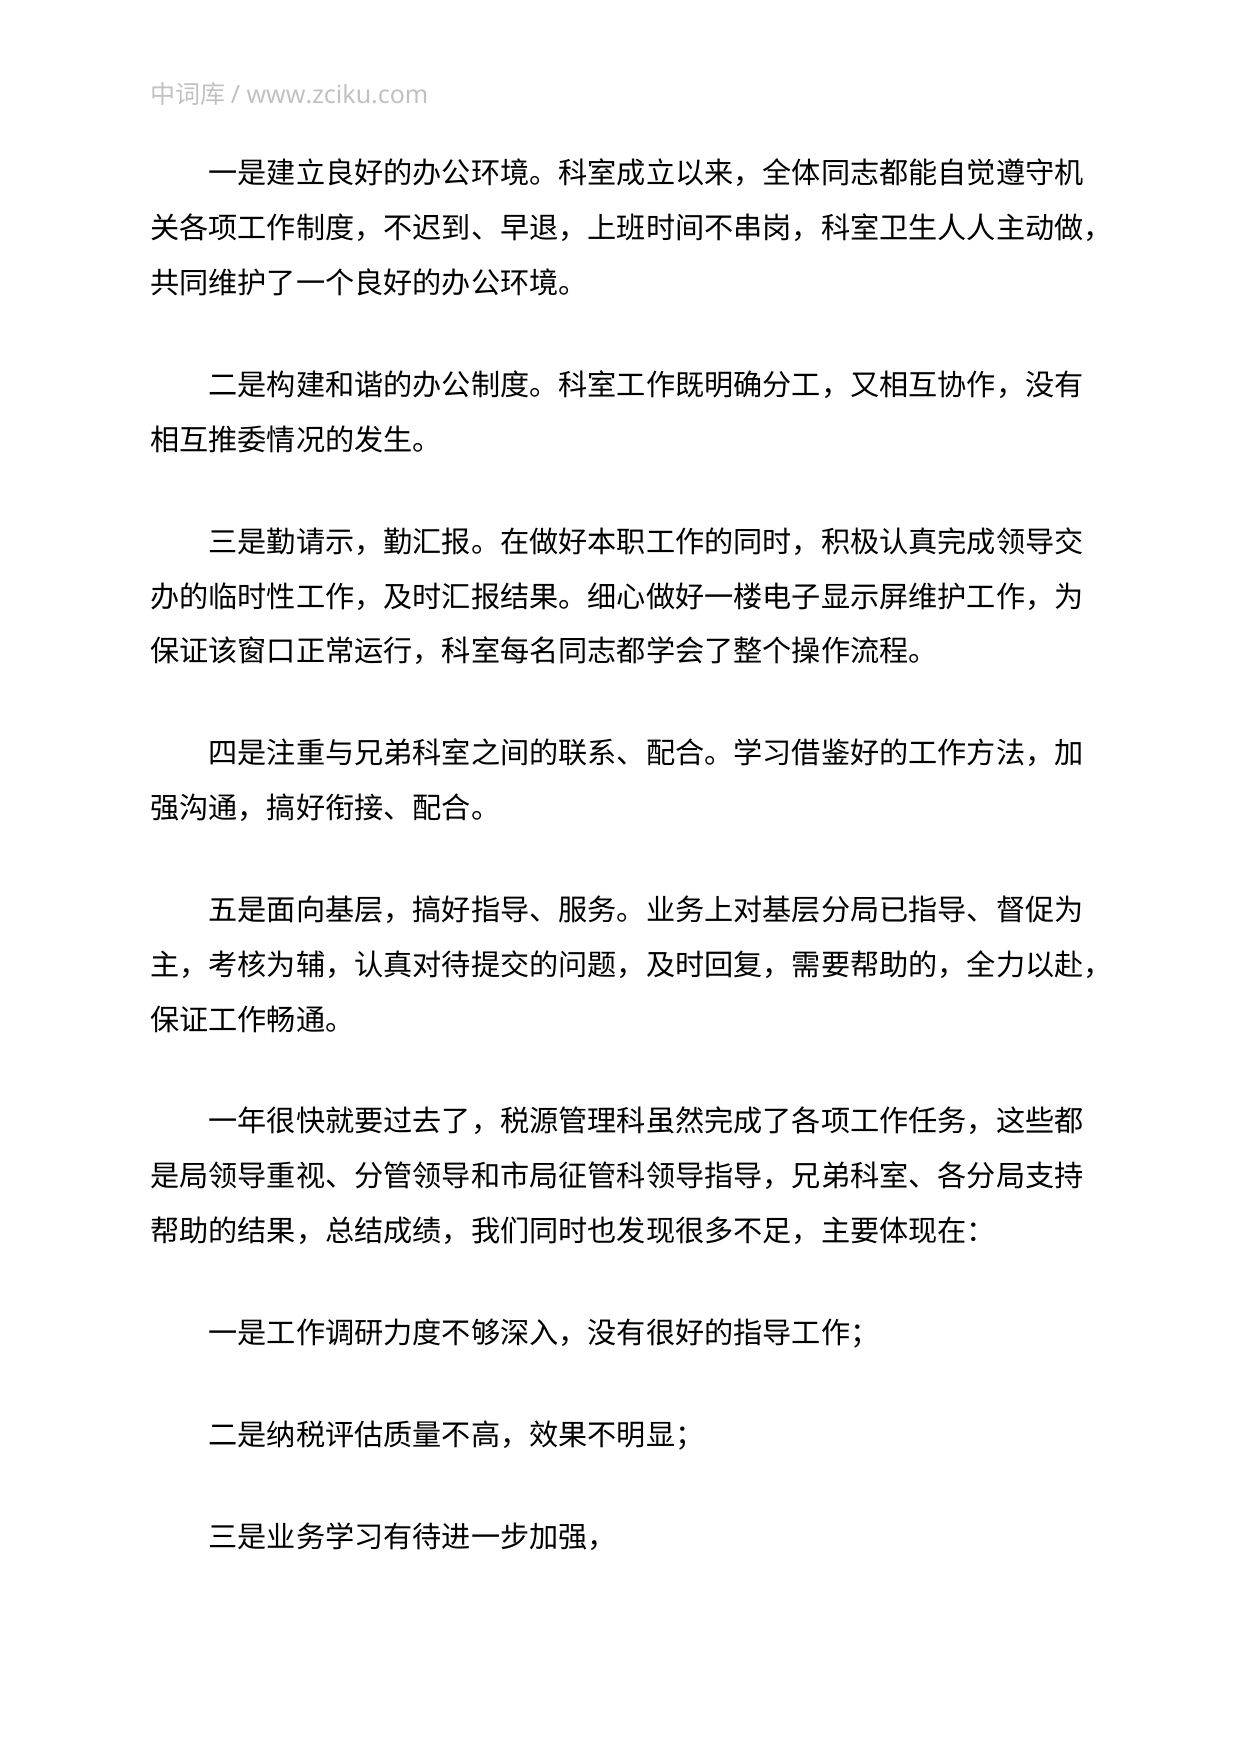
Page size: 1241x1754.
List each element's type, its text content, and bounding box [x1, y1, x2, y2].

text 三是业务学习有待进一步加强， [150, 1513, 1090, 1555]
text 一是工作调研力度不够深入，没有很好的指导工作； [150, 1309, 1090, 1352]
text 四是注重与兄弟科室之间的联系、配合。学习借鉴好的工作方法，加强沟通，搞好衔接、配合。 [150, 730, 1090, 827]
text 二是构建和谐的办公制度。科室工作既明确分工，又相互协作，没有相互推委情况的发生。 [150, 362, 1090, 459]
text 五是面向基层，搞好指导、服务。业务上对基层分局已指导、督促为主，考核为辅，认真对待提交的问题，及时回复，需要帮助的，全力以赴，保证工作畅通。 [150, 886, 1090, 1038]
text 三是勤请示，勤汇报。在做好本职工作的同时，积极认真完成领导交办的临时性工作，及时汇报结果。细心做好一楼电子显示屏维护工作，为保证该窗口正常运行，科室每名同志都学会了整个操作流程。 [150, 518, 1090, 670]
text 一年很快就要过去了，税源管理科虽然完成了各项工作任务，这些都是局领导重视、分管领导和市局征管科领导指导，兄弟科室、各分局支持帮助的结果，总结成绩，我们同时也发现很多不足，主要体现在： [150, 1098, 1090, 1250]
text 一是建立良好的办公环境。科室成立以来，全体同志都能自觉遵守机关各项工作制度，不迟到、早退，上班时间不串岗，科室卫生人人主动做，共同维护了一个良好的办公环境。 [150, 150, 1090, 302]
text 二是纳税评估质量不高，效果不明显； [150, 1411, 1090, 1454]
